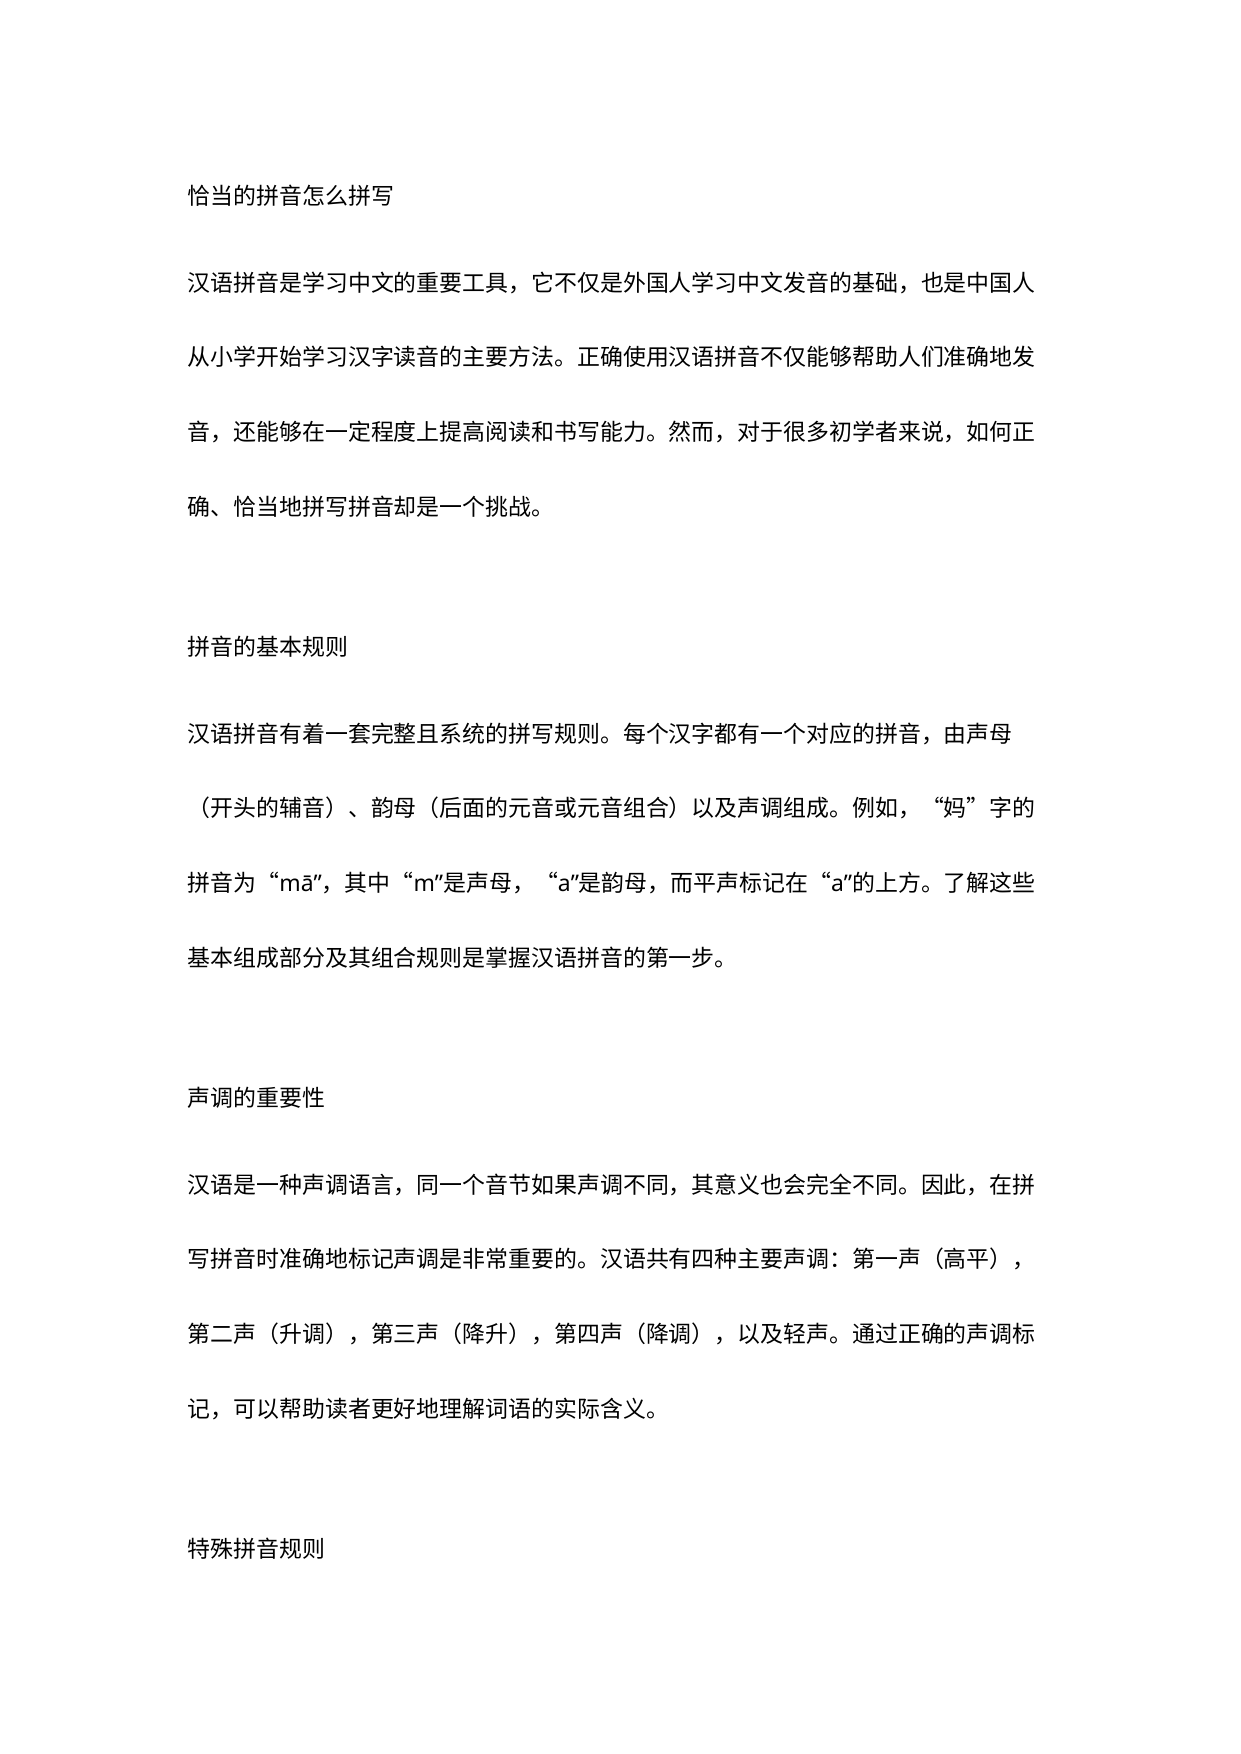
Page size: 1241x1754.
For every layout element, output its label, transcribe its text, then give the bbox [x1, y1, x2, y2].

text 汉语拼音是学习中文的重要工具，它不仅是外国人学习中文发音的基础，也是中国人从小学开始学习汉字读音的主要方法。正确使用汉语拼音不仅能够帮助人们准确地发音，还能够在一定程度上提高阅读和书写能力。然而，对于很多初学者来说，如何正确、恰当地拼写拼音却是一个挑战。 [187, 248, 1053, 538]
text 拼音的基本规则 [187, 613, 1053, 678]
text 声调的重要性 [187, 1064, 1053, 1129]
text 汉语拼音有着一套完整且系统的拼写规则。每个汉字都有一个对应的拼音，由声母（开头的辅音）、韵母（后面的元音或元音组合）以及声调组成。例如，“妈”字的拼音为“mā”，其中“m”是声母，“a”是韵母，而平声标记在“a”的上方。了解这些基本组成部分及其组合规则是掌握汉语拼音的第一步。 [187, 699, 1053, 989]
text 汉语是一种声调语言，同一个音节如果声调不同，其意义也会完全不同。因此，在拼写拼音时准确地标记声调是非常重要的。汉语共有四种主要声调：第一声（高平），第二声（升调），第三声（降升），第四声（降调），以及轻声。通过正确的声调标记，可以帮助读者更好地理解词语的实际含义。 [187, 1151, 1053, 1440]
text 特殊拼音规则 [187, 1515, 1053, 1580]
text 恰当的拼音怎么拼写 [187, 162, 1053, 227]
